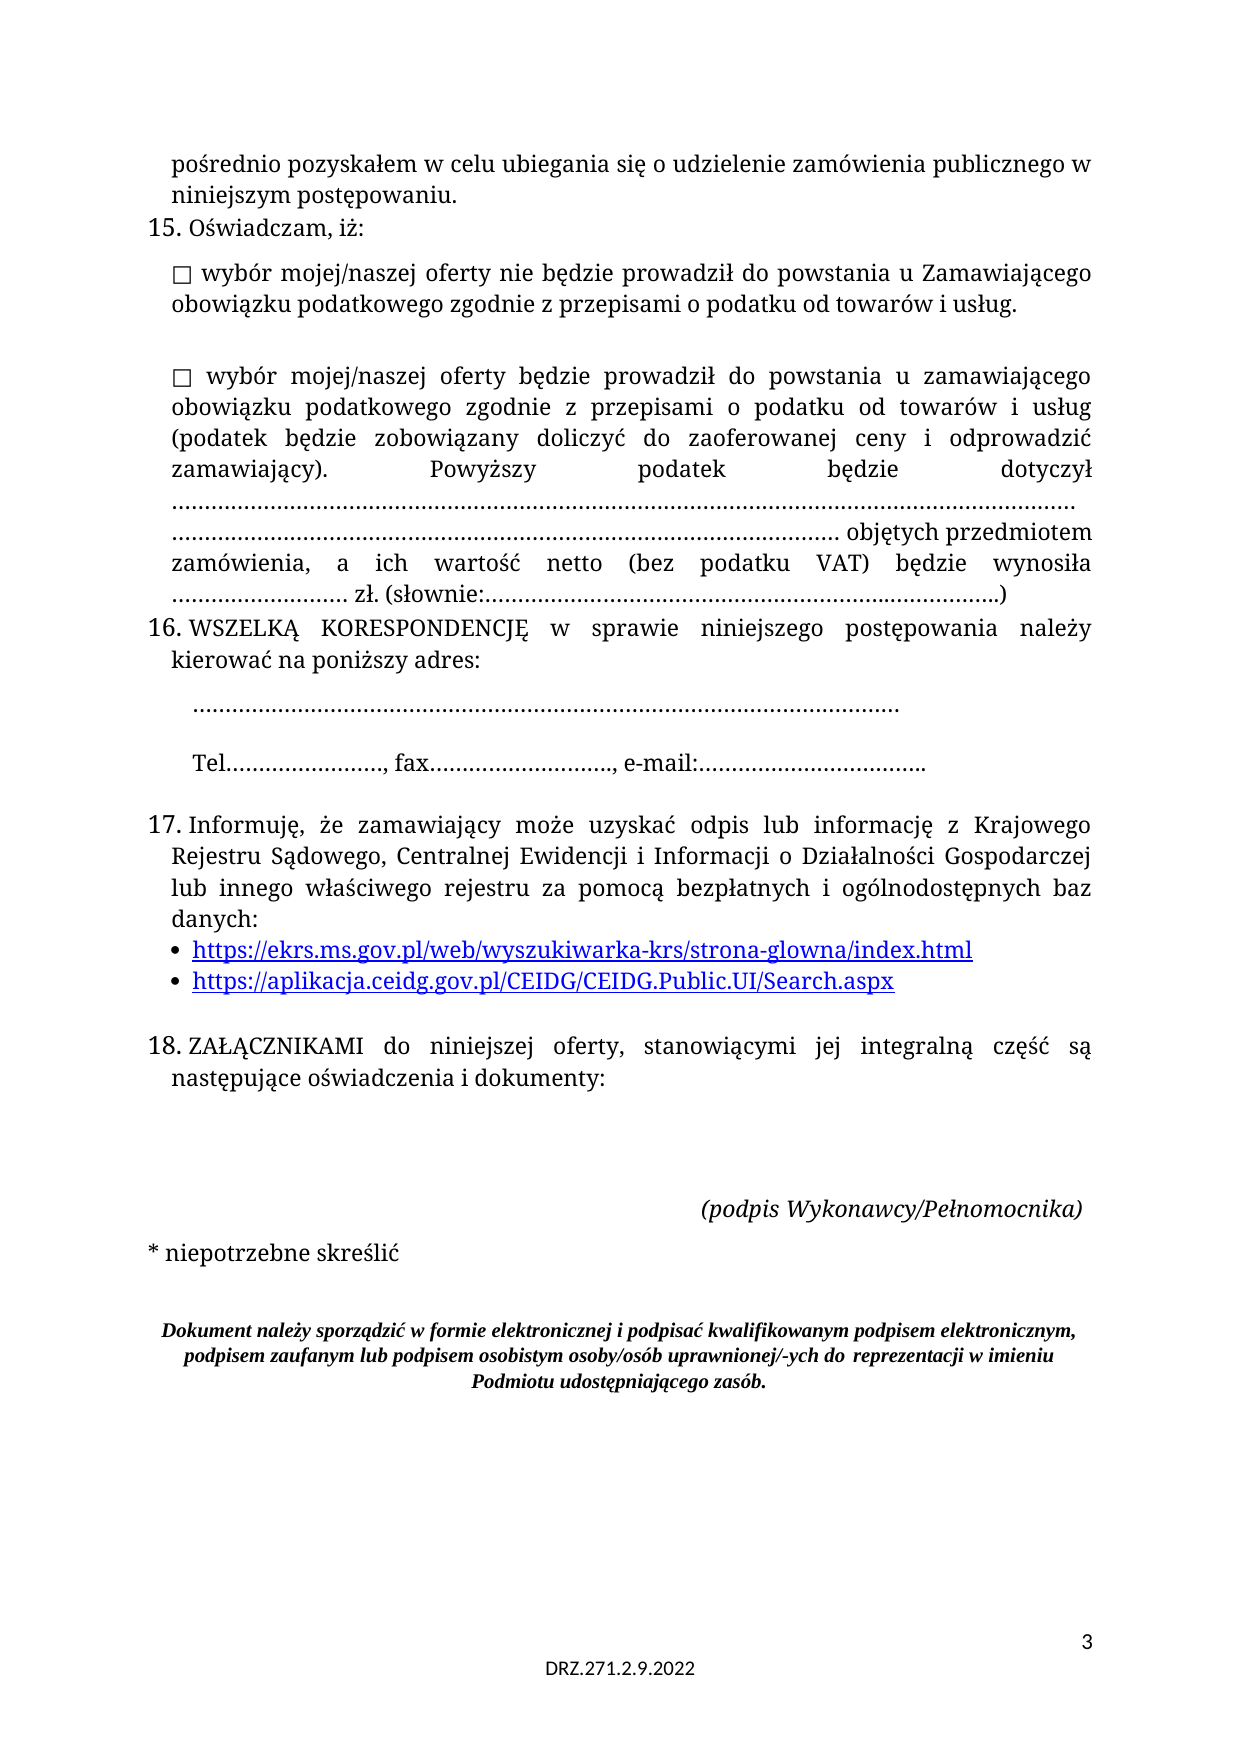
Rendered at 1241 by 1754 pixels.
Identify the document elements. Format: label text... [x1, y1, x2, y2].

text ……………………………………………………………………………………………… [192, 687, 1093, 719]
text * niepotrzebne skreślić [148, 1237, 1093, 1268]
text Tel……………………, fax………………………., e-mail:…………………………….. [192, 747, 1093, 778]
list https://ekrs.ms.gov.pl/web/wyszukiwarka-krs/strona-glowna/index.html [171, 934, 1093, 965]
text (podpis Wykonawcy/Pełnomocnika) [325, 1193, 1093, 1224]
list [148, 148, 1093, 210]
list WSZELKĄ KORESPONDENCJĘ w sprawie niniejszego postępowania należy kierować na poniższy adres: [148, 610, 1093, 675]
list https://aplikacja.ceidg.gov.pl/CEIDG/CEIDG.Public.UI/Search.aspx [171, 965, 1093, 997]
list □ wybór mojej/naszej oferty będzie prowadził do powstania u zamawiającego obowiązku podatkowego zgodnie z przepisami o podatku od towarów i usług (podatek będzie zobowiązany doliczyć do zaoferowanej ceny i odprowadzić zamawiający). Powyższy podatek będzie dotyczył …………………………………………………………………………………………………………………………………………………………………………………………………………………… objętych przedmiotem zamówienia, a ich wartość netto (bez podatku VAT) będzie wynosiła ……………………… zł. (słownie:……………………………………………………..……………..) [171, 360, 1093, 610]
list Oświadczam, iż: [148, 210, 1093, 244]
text □ wybór mojej/naszej oferty nie będzie prowadził do powstania u Zamawiającego obowiązku podatkowego zgodnie z przepisami o podatku od towarów i usług. [171, 257, 1093, 319]
list ZAŁĄCZNIKAMI do niniejszej oferty, stanowiącymi jej integralną część są następujące oświadczenia i dokumenty: [148, 1028, 1093, 1093]
list Informuję, że zamawiający może uzyskać odpis lub informację z Krajowego Rejestru Sądowego, Centralnej Ewidencji i Informacji o Działalności Gospodarczej lub innego właściwego rejestru za pomocą bezpłatnych i ogólnodostępnych baz danych: [148, 806, 1093, 934]
text Dokument należy sporządzić w formie elektronicznej i podpisać kwalifikowanym podpisem elektronicznym, podpisem zaufanym lub podpisem osobistym osoby/osób uprawnionej/-ych do reprezentacji w imieniu Podmiotu udostępniającego zasób. [148, 1317, 1093, 1393]
